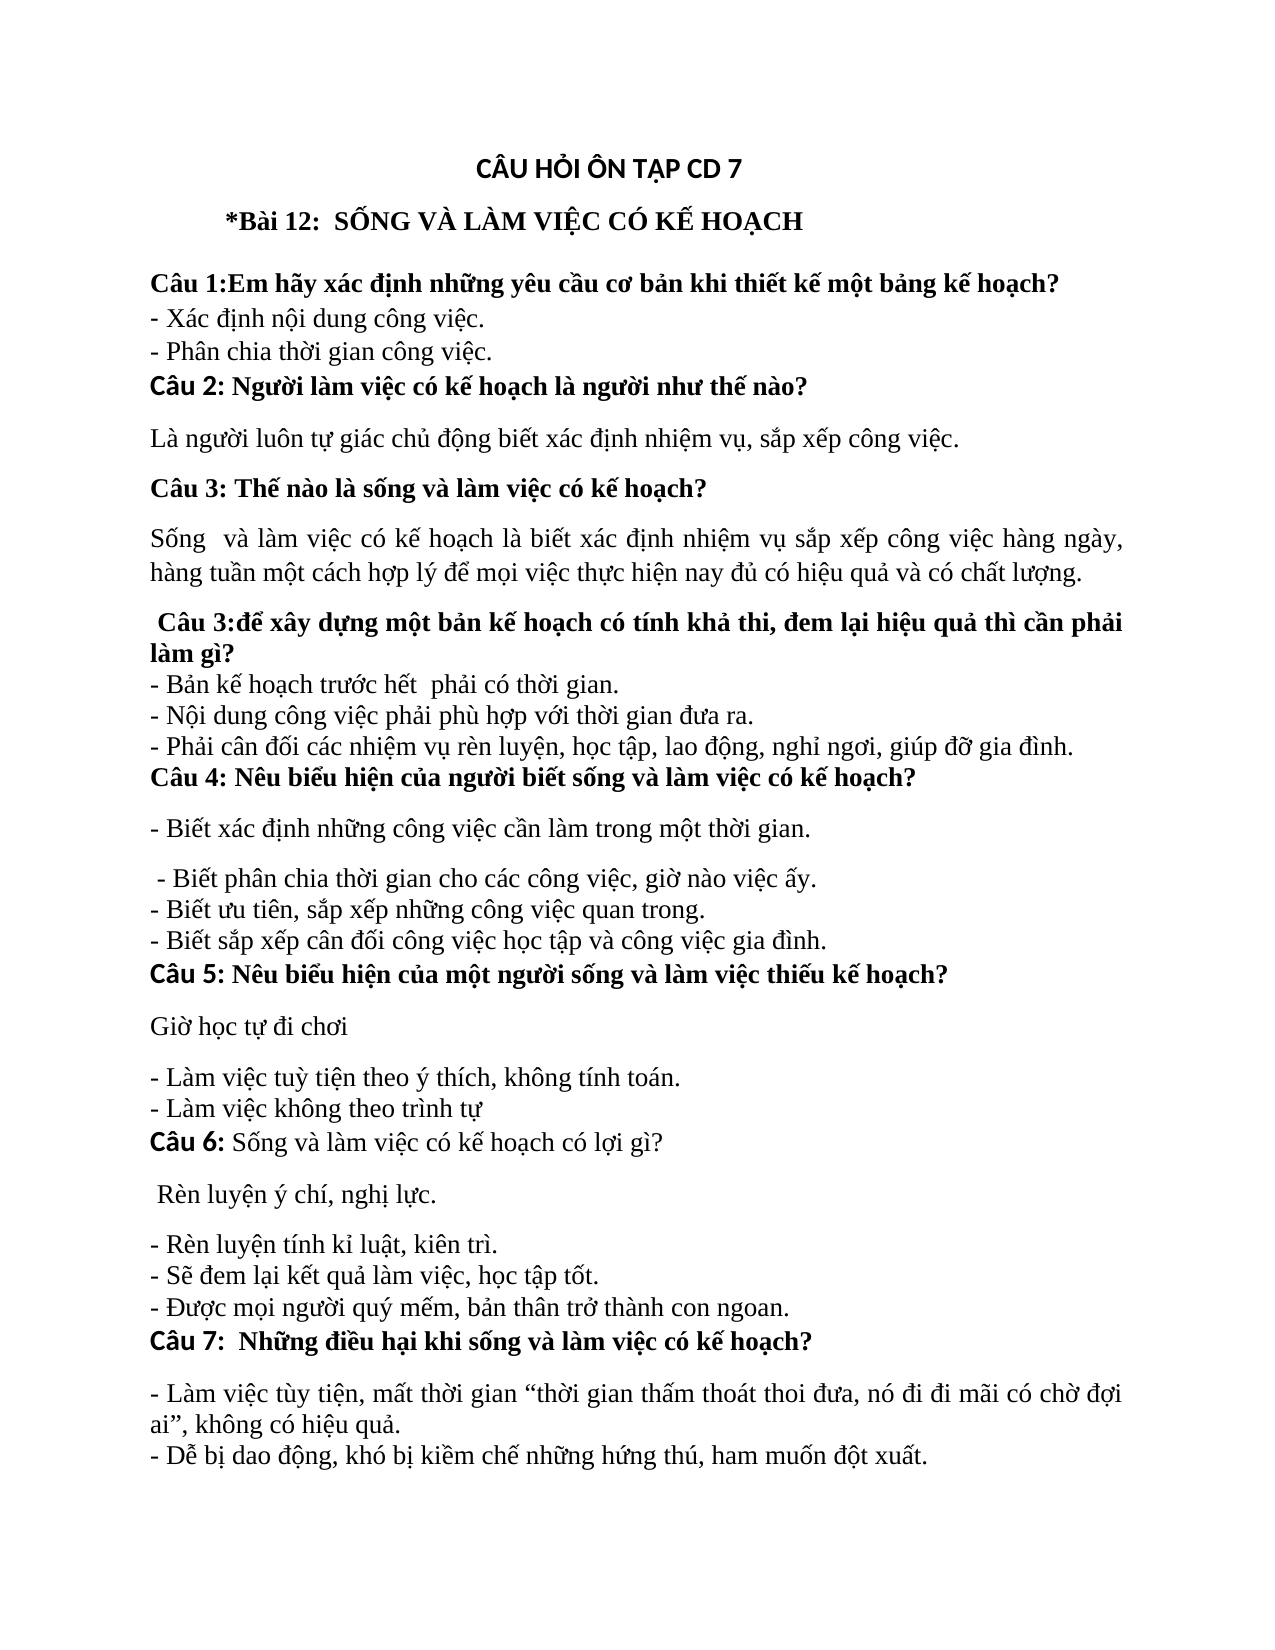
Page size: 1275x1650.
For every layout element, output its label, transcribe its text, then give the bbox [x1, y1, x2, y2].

text Câu 4: Nêu biểu hiện của người biết sống và làm việc có kế hoạch? [150, 762, 1125, 793]
text Câu 3: Thế nào là sống và làm việc có kế hoạch? [150, 472, 1125, 503]
text Sống và làm việc có kế hoạch là biết xác định nhiệm vụ sắp xếp công việc hàng ngày, hàng tuần một cách hợp lý để mọi việc thực hiện nay đủ có hiệu quả và có chất lượng. [150, 522, 1125, 587]
text - Biết xác định những công việc cần làm trong một thời gian. [150, 812, 1125, 843]
text Câu 2: Người làm việc có kế hoạch là người như thế nào? [150, 367, 1125, 402]
list *Bài 12: SỐNG VÀ LÀM VIỆC CÓ KẾ HOẠCH [225, 205, 1125, 236]
text - Biết sắp xếp cân đối công việc học tập và công việc gia đình. [150, 924, 1125, 955]
text - Phân chia thời gian công việc. [150, 335, 1125, 367]
text - Sẽ đem lại kết quả làm việc, học tập tốt. [150, 1259, 1125, 1291]
text - Phải cân đối các nhiệm vụ rèn luyện, học tập, lao động, nghỉ ngơi, giúp đỡ gia đình. [150, 730, 1125, 762]
text Giờ học tự đi chơi [150, 1011, 1125, 1042]
text - Dễ bị dao động, khó bị kiềm chế những hứng thú, ham muốn đột xuất. [150, 1439, 1125, 1470]
text - Làm việc không theo trình tự [150, 1092, 1125, 1123]
text Câu 7: Những điều hại khi sống và làm việc có kế hoạch? [150, 1322, 1125, 1357]
text Rèn luyện ý chí, nghị lực. [150, 1178, 1125, 1209]
text - Nội dung công việc phải phù hợp với thời gian đưa ra. [150, 699, 1125, 730]
text CÂU HỎI ÔN TẬP CD 7 [150, 150, 1125, 186]
text Câu 3:để xây dựng một bản kế hoạch có tính khả thi, đem lại hiệu quả thì cần phải làm gì? [150, 606, 1125, 668]
text - Rèn luyện tính kỉ luật, kiên trì. [150, 1228, 1125, 1259]
text - Bản kế hoạch trước hết phải có thời gian. [150, 668, 1125, 699]
text Là người luôn tự giác chủ động biết xác định nhiệm vụ, sắp xếp công việc. [150, 422, 1125, 453]
text Câu 1:Em hãy xác định những yêu cầu cơ bản khi thiết kế một bảng kế hoạch? [150, 267, 1125, 298]
text Câu 5: Nêu biểu hiện của một người sống và làm việc thiếu kế hoạch? [150, 955, 1125, 991]
text - Được mọi người quý mếm, bản thân trở thành con ngoan. [150, 1291, 1125, 1322]
text - Biết phân chia thời gian cho các công việc, giờ nào việc ấy. [150, 862, 1125, 893]
text Câu 6: Sống và làm việc có kế hoạch có lợi gì? [150, 1123, 1125, 1159]
text - Biết ưu tiên, sắp xếp những công việc quan trong. [150, 893, 1125, 924]
text - Làm việc tuỳ tiện theo ý thích, không tính toán. [150, 1061, 1125, 1092]
text - Làm việc tùy tiện, mất thời gian “thời gian thấm thoát thoi đưa, nó đi đi mãi có chờ đợi ai”, không có hiệu quả. [150, 1377, 1125, 1439]
text - Xác định nội dung công việc. [150, 298, 1125, 335]
